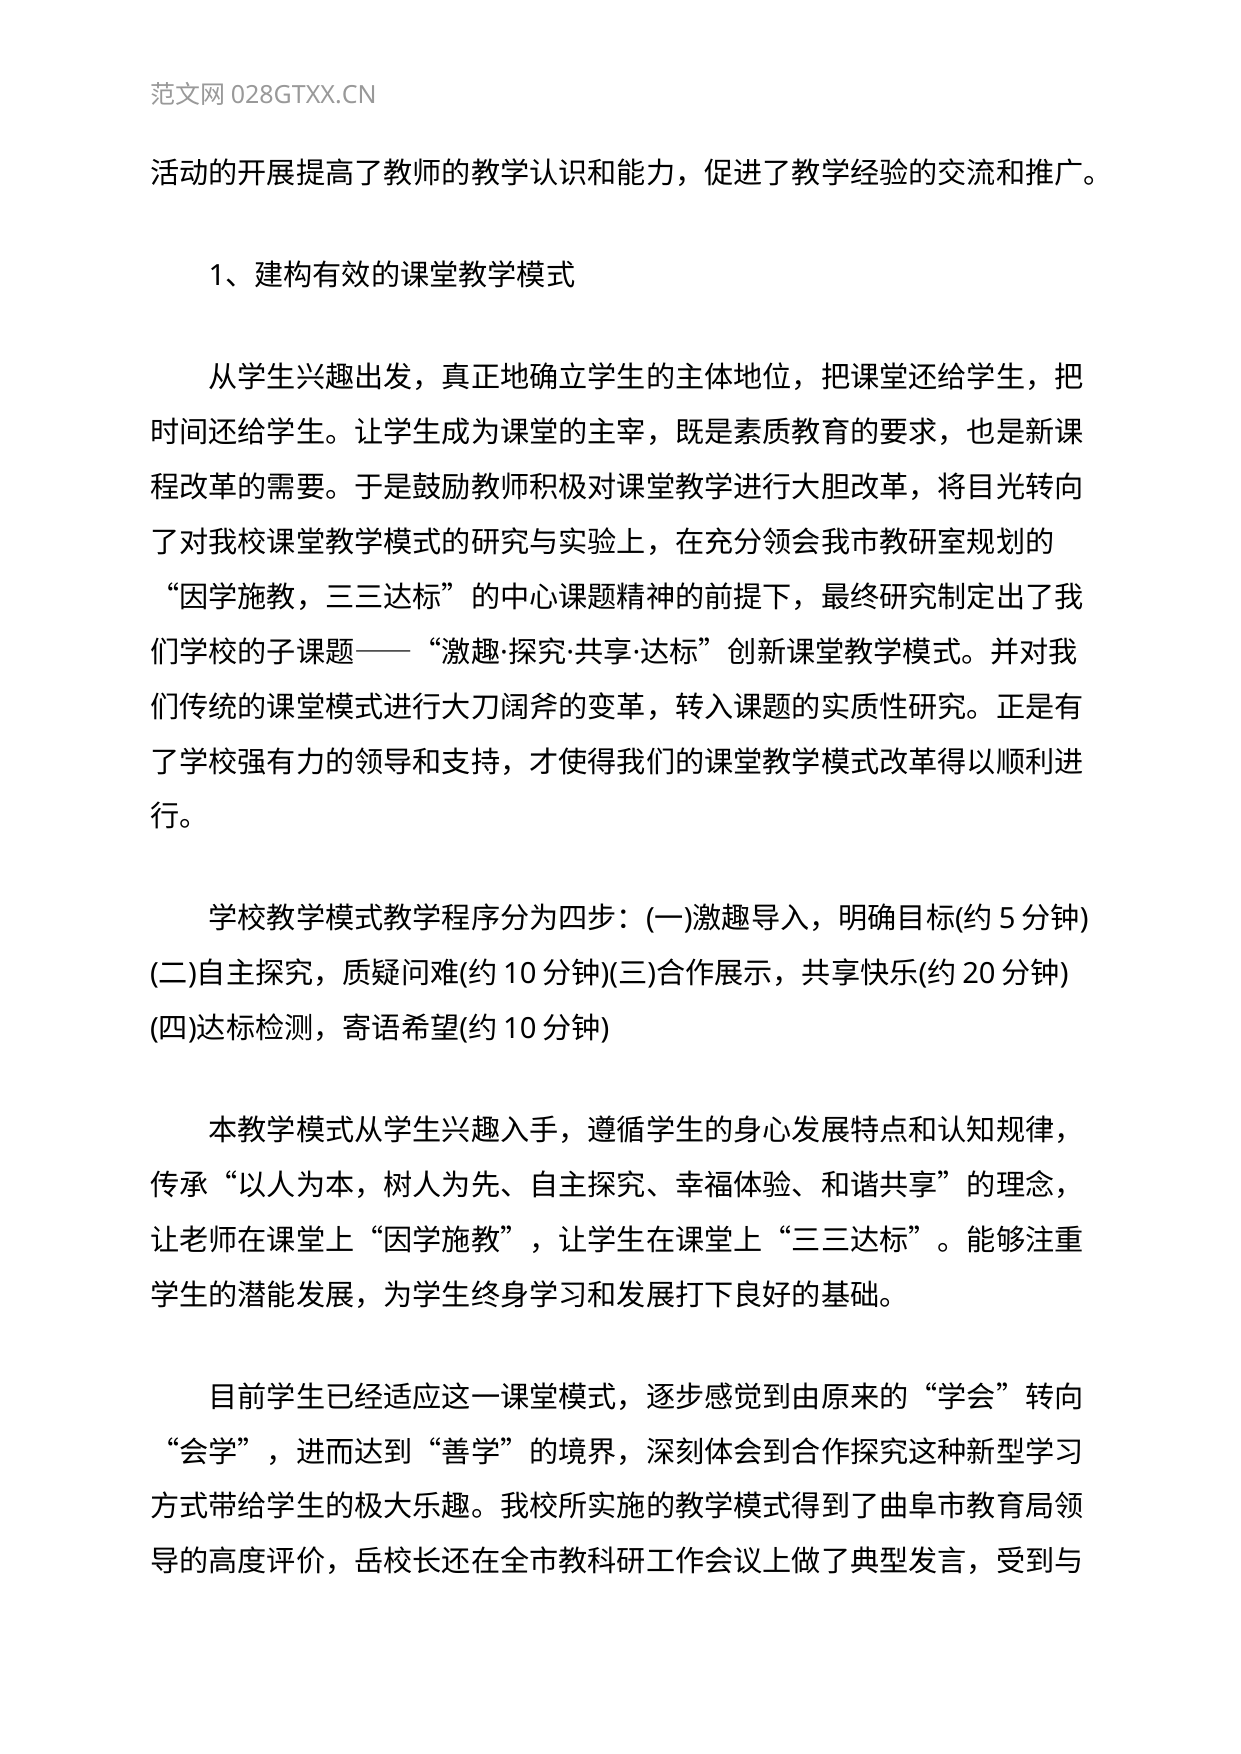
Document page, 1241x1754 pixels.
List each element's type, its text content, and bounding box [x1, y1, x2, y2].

text 从学生兴趣出发，真正地确立学生的主体地位，把课堂还给学生，把时间还给学生。让学生成为课堂的主宰，既是素质教育的要求，也是新课程改革的需要。于是鼓励教师积极对课堂教学进行大胆改革，将目光转向了对我校课堂教学模式的研究与实验上，在充分领会我市教研室规划的“因学施教，三三达标”的中心课题精神的前提下，最终研究制定出了我们学校的子课题——“激趣·探究·共享·达标”创新课堂教学模式。并对我们传统的课堂模式进行大刀阔斧的变革，转入课题的实质性研究。正是有了学校强有力的领导和支持，才使得我们的课堂教学模式改革得以顺利进行。 [150, 354, 1090, 835]
text 1、建构有效的课堂教学模式 [150, 252, 1090, 294]
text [150, 1373, 1090, 1580]
text 本教学模式从学生兴趣入手，遵循学生的身心发展特点和认知规律，传承“以人为本，树人为先、自主探究、幸福体验、和谐共享”的理念，让老师在课堂上“因学施教”，让学生在课堂上“三三达标”。能够注重学生的潜能发展，为学生终身学习和发展打下良好的基础。 [150, 1107, 1090, 1314]
text 学校教学模式教学程序分为四步：(一)激趣导入，明确目标(约5分钟) (二)自主探究，质疑问难(约10分钟)(三)合作展示，共享快乐(约20分钟) (四)达标检测，寄语希望(约10分钟) [150, 895, 1090, 1047]
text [150, 150, 1090, 192]
